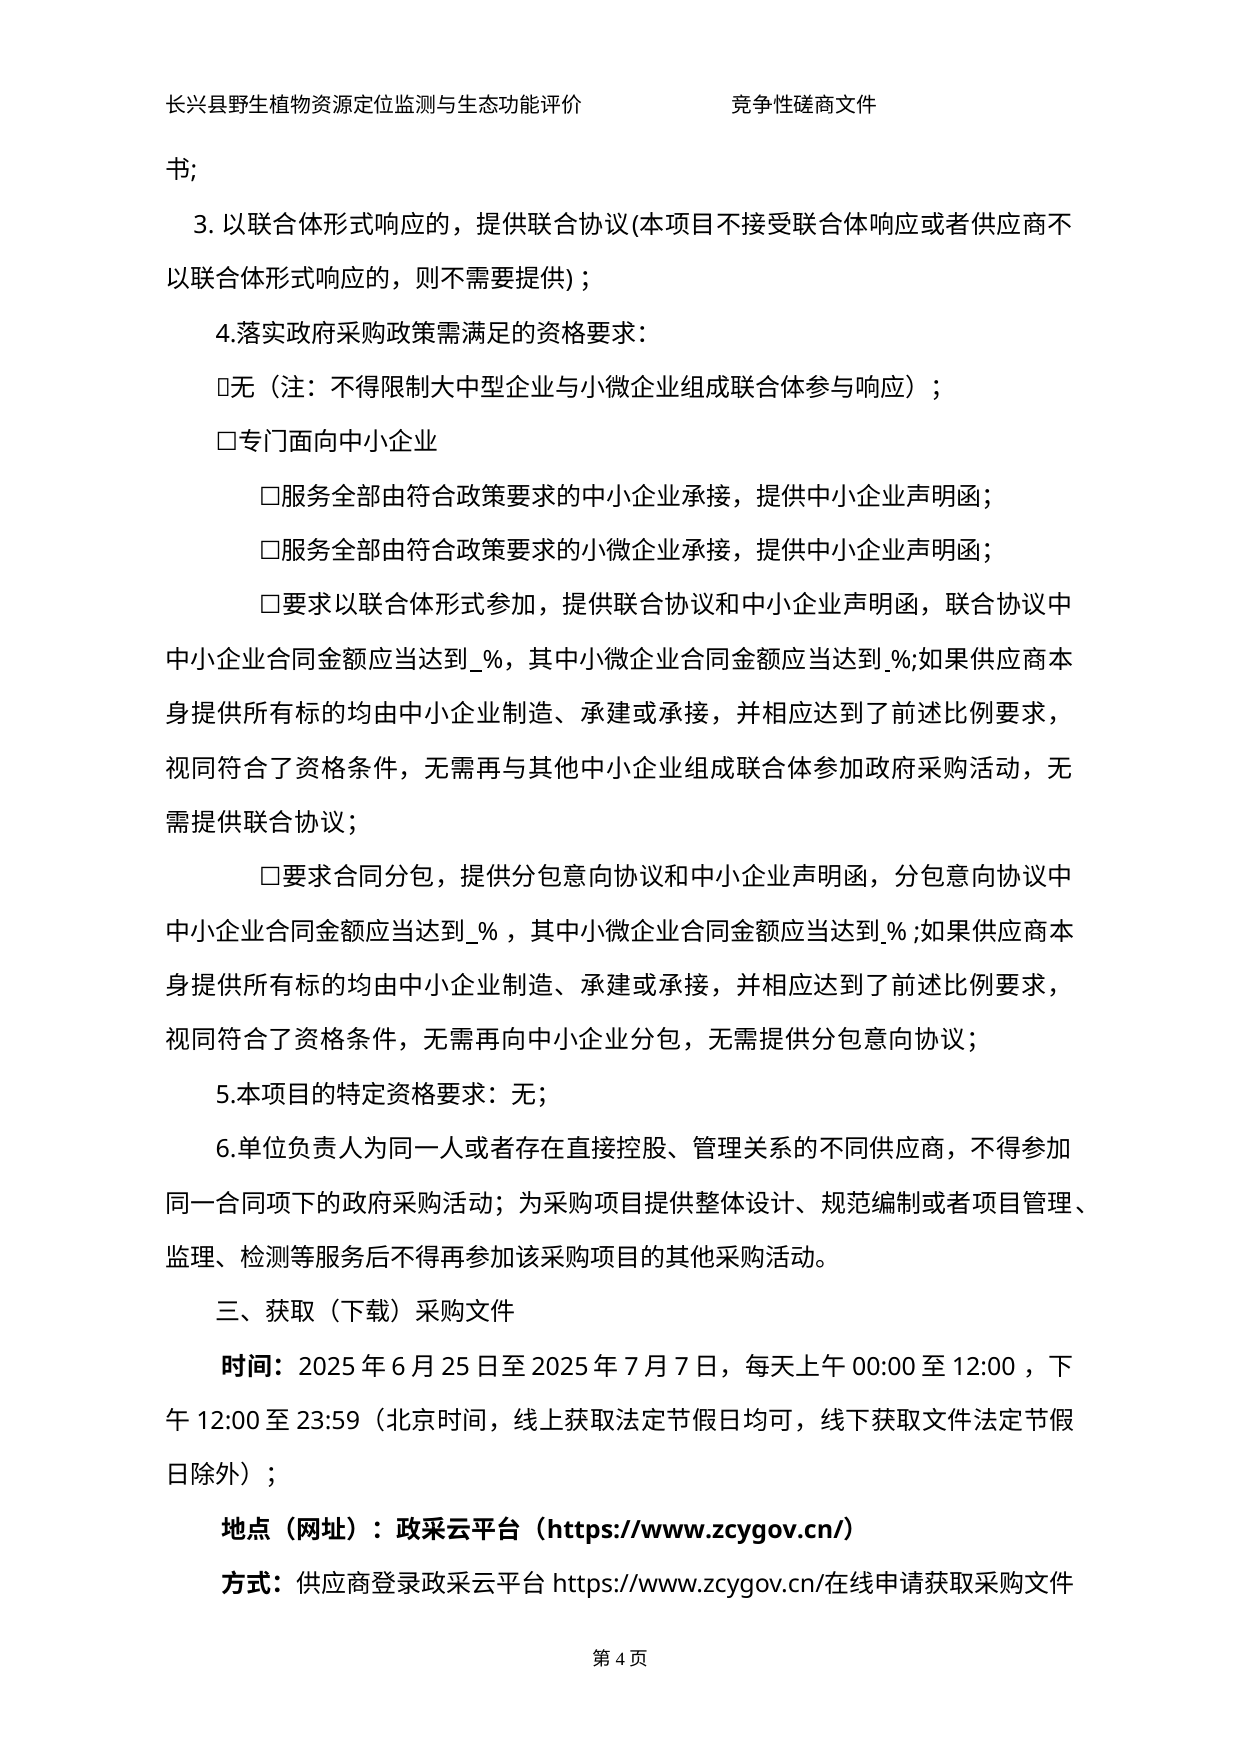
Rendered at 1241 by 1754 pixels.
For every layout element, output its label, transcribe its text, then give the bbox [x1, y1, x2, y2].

text 4.落实政府采购政策需满足的资格要求： [165, 313, 1075, 349]
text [165, 1564, 1075, 1600]
text 5.本项目的特定资格要求：无； [165, 1074, 1075, 1111]
text 3. 以联合体形式响应的，提供联合协议(本项目不接受联合体响应或者供应商不以联合体形式响应的，则不需要提供) ； [165, 204, 1075, 295]
text 要求以联合体形式参加，提供联合协议和中小企业声明函，联合协议中中小企业合同金额应当达到 %，其中小微企业合同金额应当达到 %;如果供应商本身提供所有标的均由中小企业制造、承建或承接，并相应达到了前述比例要求，视同符合了资格条件，无需再与其他中小企业组成联合体参加政府采购活动，无需提供联合协议； [165, 585, 1075, 839]
text 时间：2025年6月25日至2025年7月7日，每天上午00:00至12:00 ，下午12:00至23:59（北京时间，线上获取法定节假日均可，线下获取文件法定节假日除外）； [165, 1346, 1075, 1491]
text 服务全部由符合政策要求的小微企业承接，提供中小企业声明函； [165, 531, 1075, 567]
text 无（注：不得限制大中型企业与小微企业组成联合体参与响应）； [165, 367, 1075, 404]
text 6.单位负责人为同一人或者存在直接控股、管理关系的不同供应商，不得参加同一合同项下的政府采购活动；为采购项目提供整体设计、规范编制或者项目管理、监理、检测等服务后不得再参加该采购项目的其他采购活动。 [165, 1129, 1075, 1274]
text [165, 150, 1075, 186]
text 专门面向中小企业 [165, 422, 1075, 458]
text 地点（网址）：政采云平台（https://www.zcygov.cn/） [165, 1509, 1075, 1546]
text 三、获取（下载）采购文件 [165, 1292, 1075, 1328]
text 服务全部由符合政策要求的中小企业承接，提供中小企业声明函； [165, 476, 1075, 512]
text 要求合同分包，提供分包意向协议和中小企业声明函，分包意向协议中中小企业合同金额应当达到 % ，其中小微企业合同金额应当达到 % ;如果供应商本身提供所有标的均由中小企业制造、承建或承接，并相应达到了前述比例要求，视同符合了资格条件，无需再向中小企业分包，无需提供分包意向协议； [165, 857, 1075, 1056]
